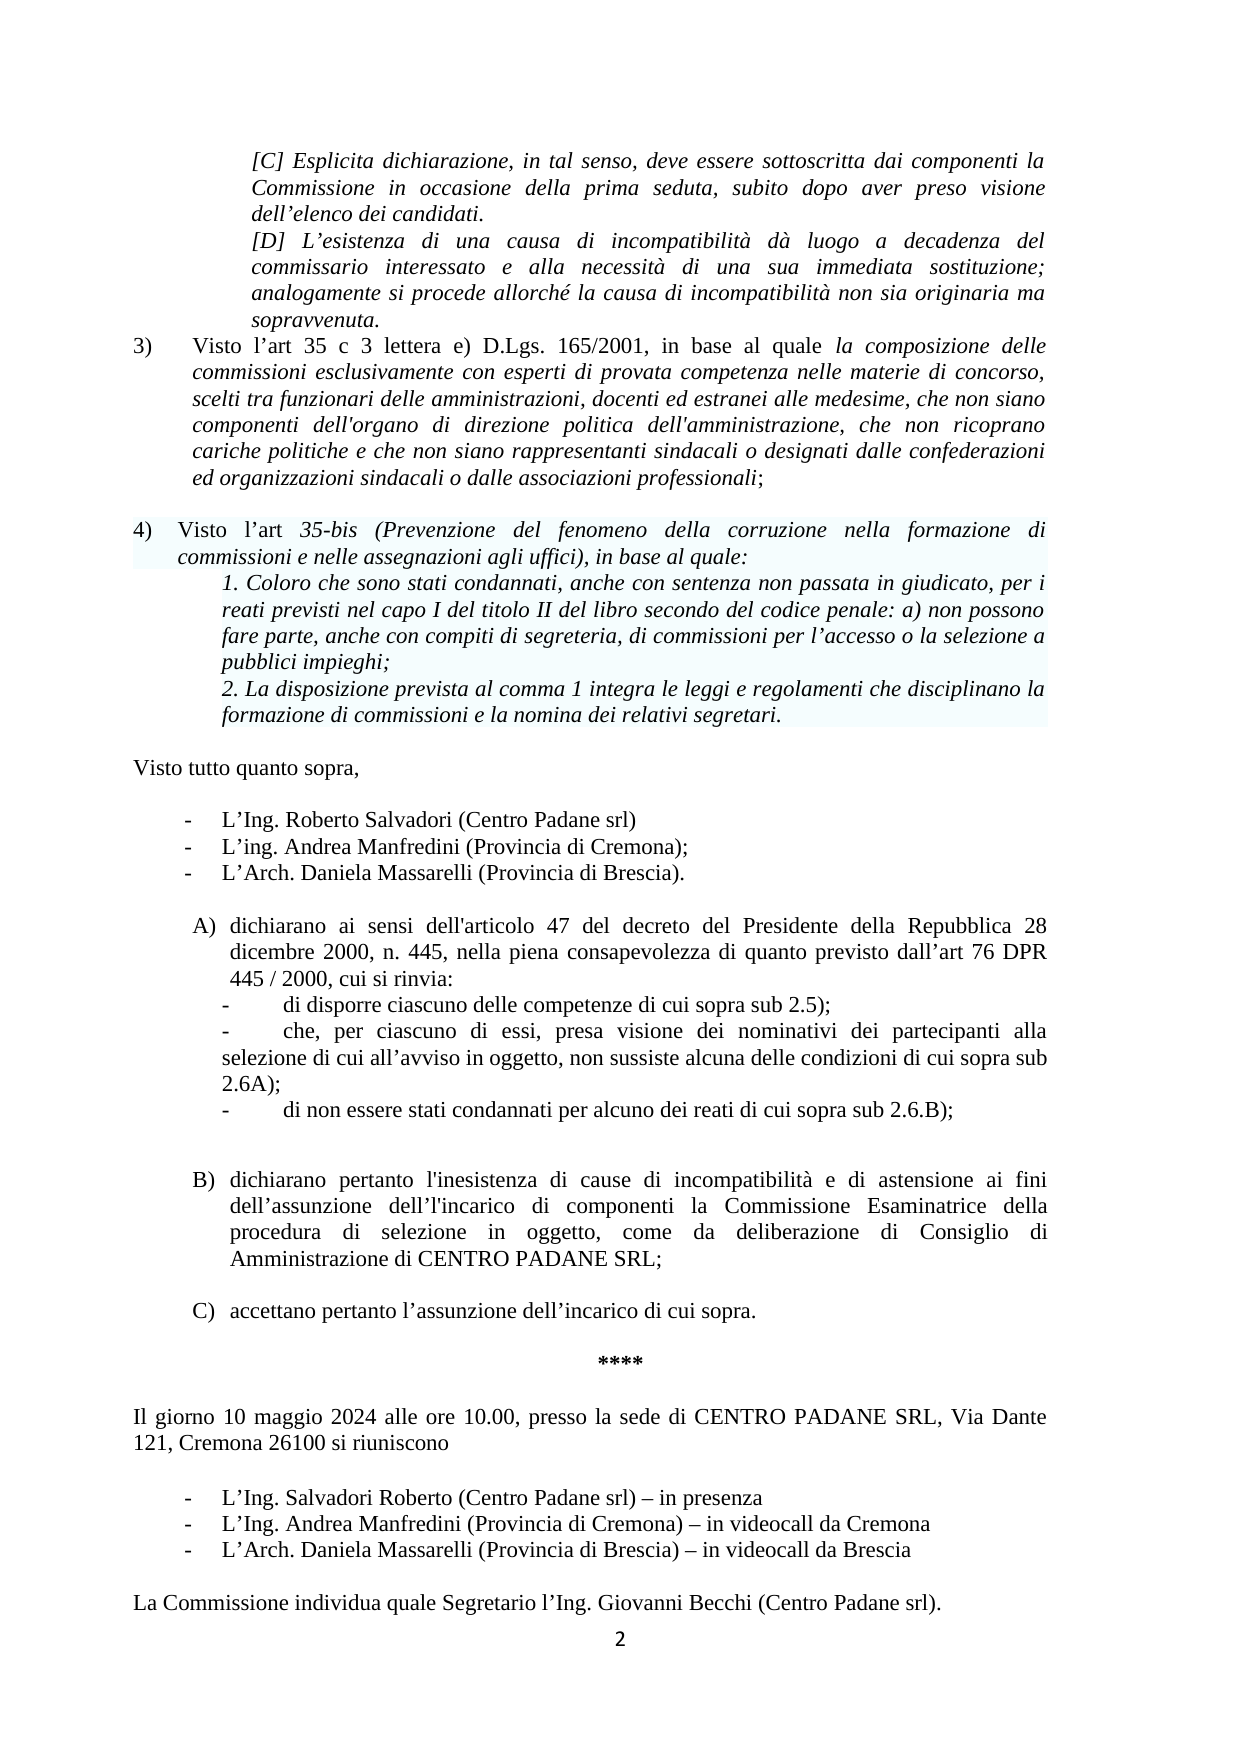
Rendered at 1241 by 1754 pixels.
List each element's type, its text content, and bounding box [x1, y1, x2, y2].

list dichiarano pertanto l'inesistenza di cause di incompatibilità e di astensione ai fini dell’assunzione dell’l'incarico di componenti la Commissione Esaminatrice della procedura di selezione in oggetto, come da deliberazione di Consiglio di Amministrazione di CENTRO PADANE SRL; [192, 1166, 1048, 1271]
text 1. Coloro che sono stati condannati, anche con sentenza non passata in giudicato, per i reati previsti nel capo I del titolo II del libro secondo del codice penale: a) non possono fare parte, anche con compiti di segreteria, di commissioni per l’accesso o la selezione a pubblici impieghi; [222, 569, 1048, 675]
text 2. La disposizione prevista al comma 1 integra le leggi e regolamenti che disciplinano la formazione di commissioni e la nomina dei relativi segretari. [222, 675, 1048, 727]
list L’Arch. Daniela Massarelli (Provincia di Brescia). [184, 859, 1048, 886]
text La Commissione individua quale Segretario l’Ing. Giovanni Becchi (Centro Padane srl). [133, 1589, 1048, 1615]
list Visto l’art 35-bis (Prevenzione del fenomeno della corruzione nella formazione di commissioni e nelle assegnazioni agli uffici), in base al quale: [133, 517, 1048, 569]
list che, per ciascuno di essi, presa visione dei nominativi dei partecipanti alla selezione di cui all’avviso in oggetto, non sussiste alcuna delle condizioni di cui sopra sub 2.6A); [222, 1017, 1048, 1096]
text [C] Esplicita dichiarazione, in tal senso, deve essere sottoscritta dai componenti la Commissione in occasione della prima seduta, subito dopo aver preso visione dell’elenco dei candidati. [251, 148, 1048, 227]
list L’Ing. Roberto Salvadori (Centro Padane srl) [184, 806, 1048, 833]
list accettano pertanto l’assunzione dell’incarico di cui sopra. [192, 1297, 1048, 1324]
list dichiarano ai sensi dell'articolo 47 del decreto del Presidente della Repubblica 28 dicembre 2000, n. 445, nella piena consapevolezza di quanto previsto dall’art 76 DPR 445 / 2000, cui si rinvia: [192, 912, 1048, 991]
text Visto tutto quanto sopra, [133, 754, 1048, 780]
text [D] L’esistenza di una causa di incompatibilità dà luogo a decadenza del commissario interessato e alla necessità di una sua immediata sostituzione; analogamente si procede allorché la causa di incompatibilità non sia originaria ma sopravvenuta. [251, 227, 1048, 332]
list L’Arch. Daniela Massarelli (Provincia di Brescia) – in videocall da Brescia [184, 1536, 1048, 1563]
text Il giorno 10 maggio 2024 alle ore 10.00, presso la sede di CENTRO PADANE SRL, Via Dante 121, Cremona 26100 si riuniscono [133, 1403, 1048, 1456]
list L’Ing. Andrea Manfredini (Provincia di Cremona) – in videocall da Cremona [184, 1510, 1048, 1536]
list Visto l’art 35 c 3 lettera e) D.Lgs. 165/2001, in base al quale la composizione delle commissioni esclusivamente con esperti di provata competenza nelle materie di concorso, scelti tra funzionari delle amministrazioni, docenti ed estranei alle medesime, che non siano componenti dell'organo di direzione politica dell'amministrazione, che non ricoprano cariche politiche e che non siano rappresentanti sindacali o designati dalle confederazioni ed organizzazioni sindacali o dalle associazioni professionali; [133, 332, 1048, 490]
list di non essere stati condannati per alcuno dei reati di cui sopra sub 2.6.B); [222, 1096, 1048, 1123]
list L’Ing. Salvadori Roberto (Centro Padane srl) – in presenza [184, 1484, 1048, 1510]
text **** [192, 1350, 1048, 1377]
list L’ing. Andrea Manfredini (Provincia di Cremona); [184, 833, 1048, 859]
list di disporre ciascuno delle competenze di cui sopra sub 2.5); [222, 991, 1048, 1017]
